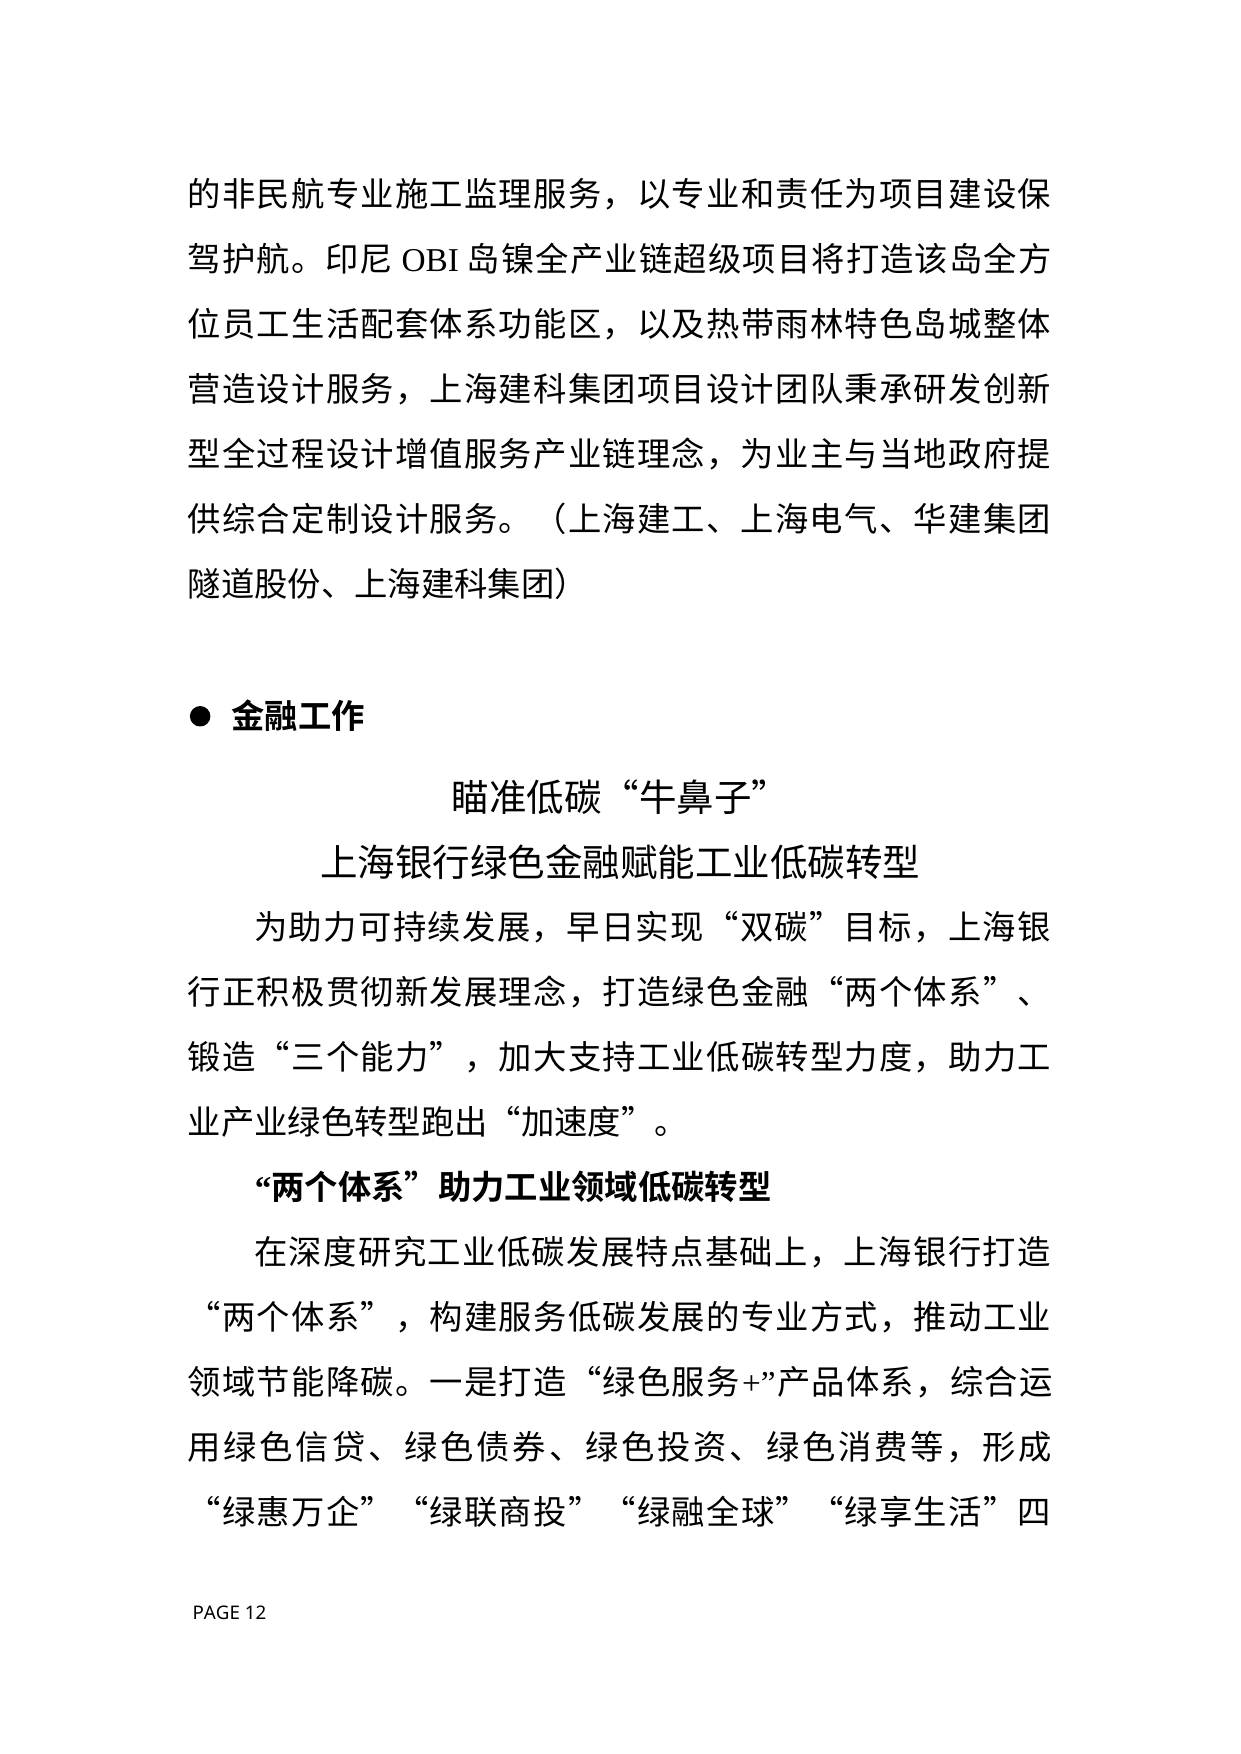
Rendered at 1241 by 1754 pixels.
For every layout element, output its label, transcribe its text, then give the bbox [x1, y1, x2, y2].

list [187, 1218, 1053, 1543]
list 金融工作 [187, 681, 1063, 746]
list 瞄准低碳“牛鼻子” [187, 763, 1053, 828]
list 为助力可持续发展，早日实现“双碳”目标，上海银行正积极贯彻新发展理念，打造绿色金融“两个体系”、锻造“三个能力”，加大支持工业低碳转型力度，助力工业产业绿色转型跑出“加速度”。 [187, 893, 1053, 1153]
list “两个体系”助力工业领域低碳转型 [187, 1153, 1053, 1218]
list 上海银行绿色金融赋能工业低碳转型 [187, 828, 1053, 893]
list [187, 160, 1053, 615]
